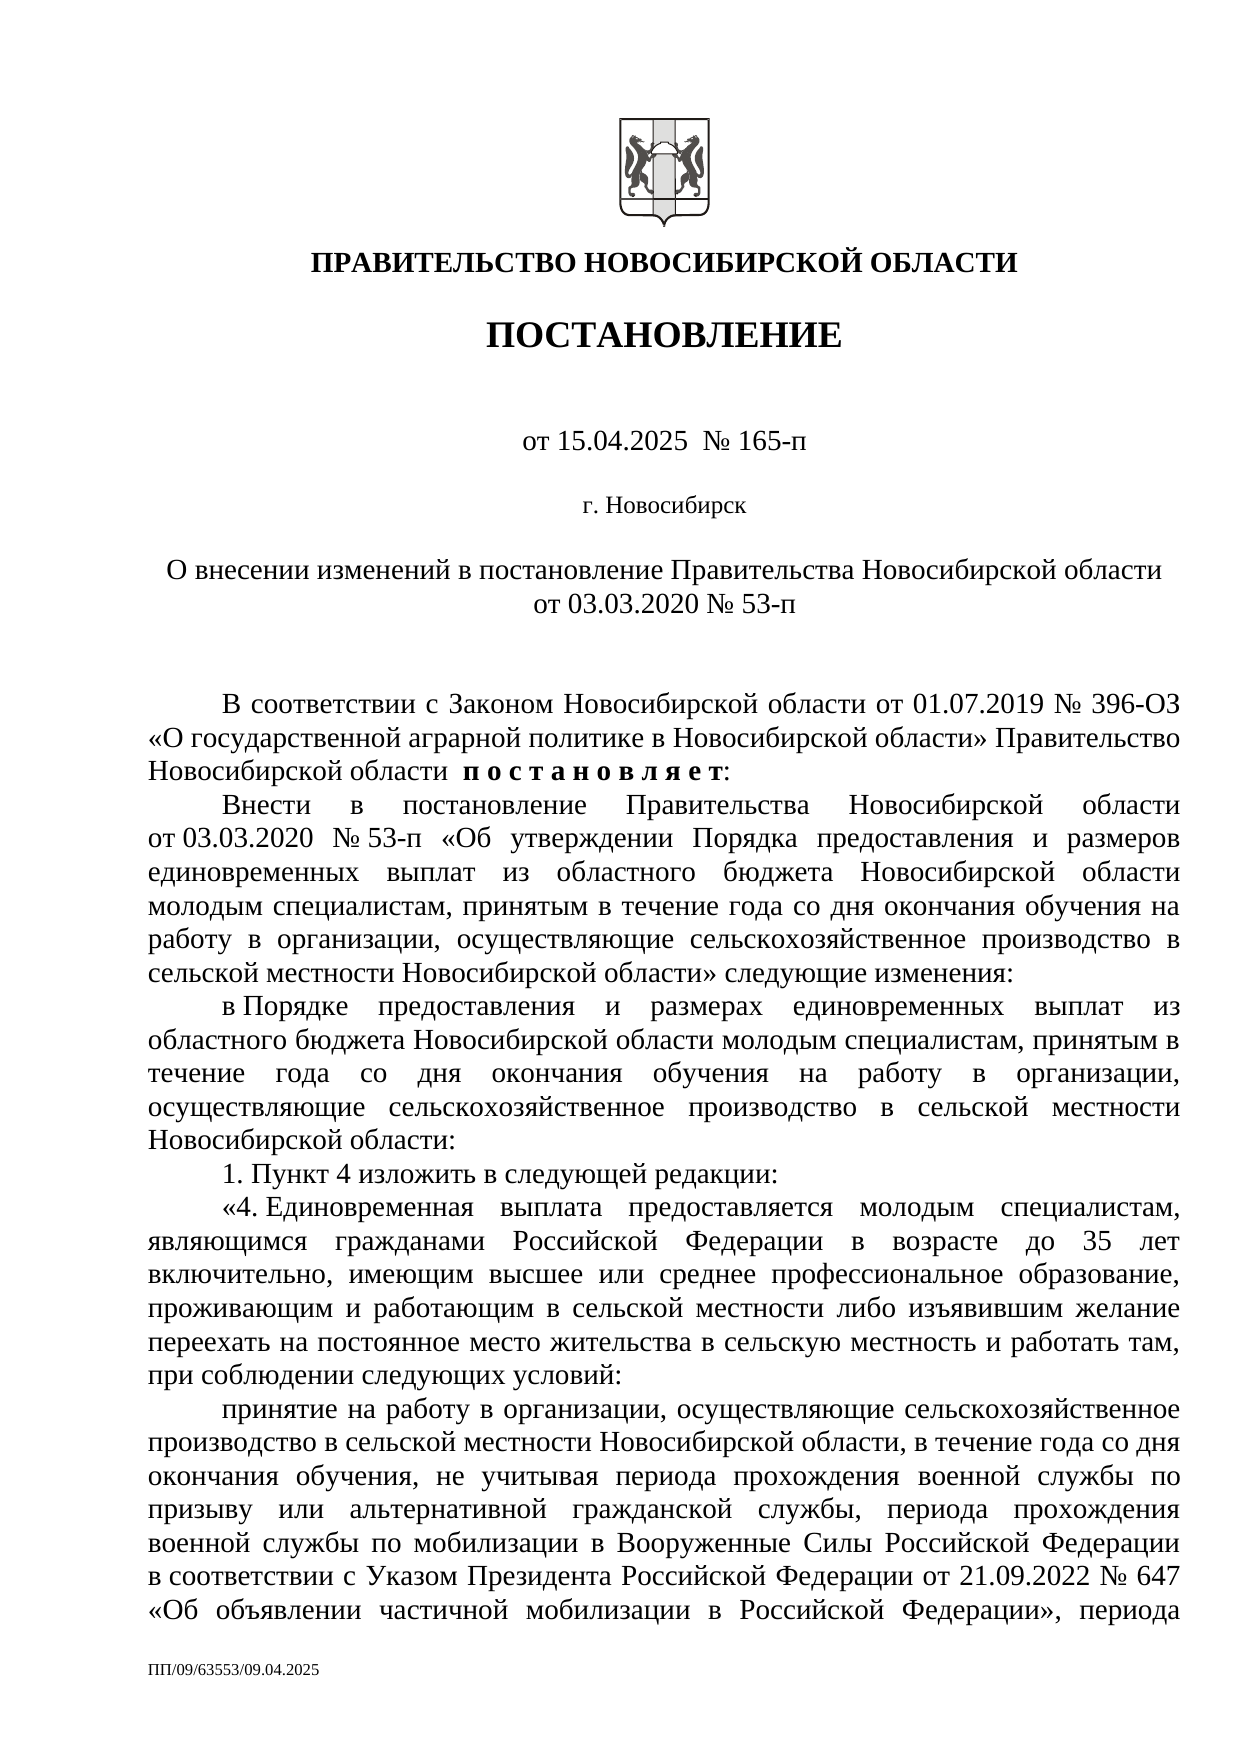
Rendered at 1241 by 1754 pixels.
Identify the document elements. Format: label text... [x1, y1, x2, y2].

text в Порядке предоставления и размерах единовременных выплат из областного бюджета Новосибирской области молодым специалистам, принятым в течение года со дня окончания обучения на работу в организации, осуществляющие сельскохозяйственное производство в сельской местности Новосибирской области: [148, 988, 1181, 1156]
text 1. Пункт 4 изложить в следующей редакции: [148, 1156, 1181, 1189]
text «4. Единовременная выплата предоставляется молодым специалистам, являющимся гражданами Российской Федерации в возрасте до 35 лет включительно, имеющим высшее или среднее профессиональное образование, проживающим и работающим в сельской местности либо изъявившим желание переехать на постоянное место жительства в сельскую местность и работать там, при соблюдении следующих условий: [148, 1189, 1181, 1391]
text Внести в постановление Правительства Новосибирской области от 03.03.2020 № 53-п «Об утверждении Порядка предоставления и размеров единовременных выплат из областного бюджета Новосибирской области молодым специалистам, принятым в течение года со дня окончания обучения на работу в организации, осуществляющие сельскохозяйственное производство в сельской местности Новосибирской области» следующие изменения: [148, 787, 1181, 988]
text от 15.04.2025 № 165-п [148, 423, 1181, 456]
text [148, 1391, 1181, 1626]
text ПОСТАНОВЛЕНИЕ [148, 313, 1181, 356]
text г. Новосибирск [148, 490, 1181, 519]
text О внесении изменений в постановление Правительства Новосибирской области от 03.03.2020 № 53-п [148, 552, 1181, 619]
text ПРАВИТЕЛЬСТВО НОВОСИБИРСКОЙ ОБЛАСТИ [148, 246, 1181, 279]
text В соответствии с Законом Новосибирской области от 01.07.2019 № 396-ОЗ «О государственной аграрной политике в Новосибирской области» Правительство Новосибирской области п о с т а н о в л я е т: [148, 686, 1181, 787]
